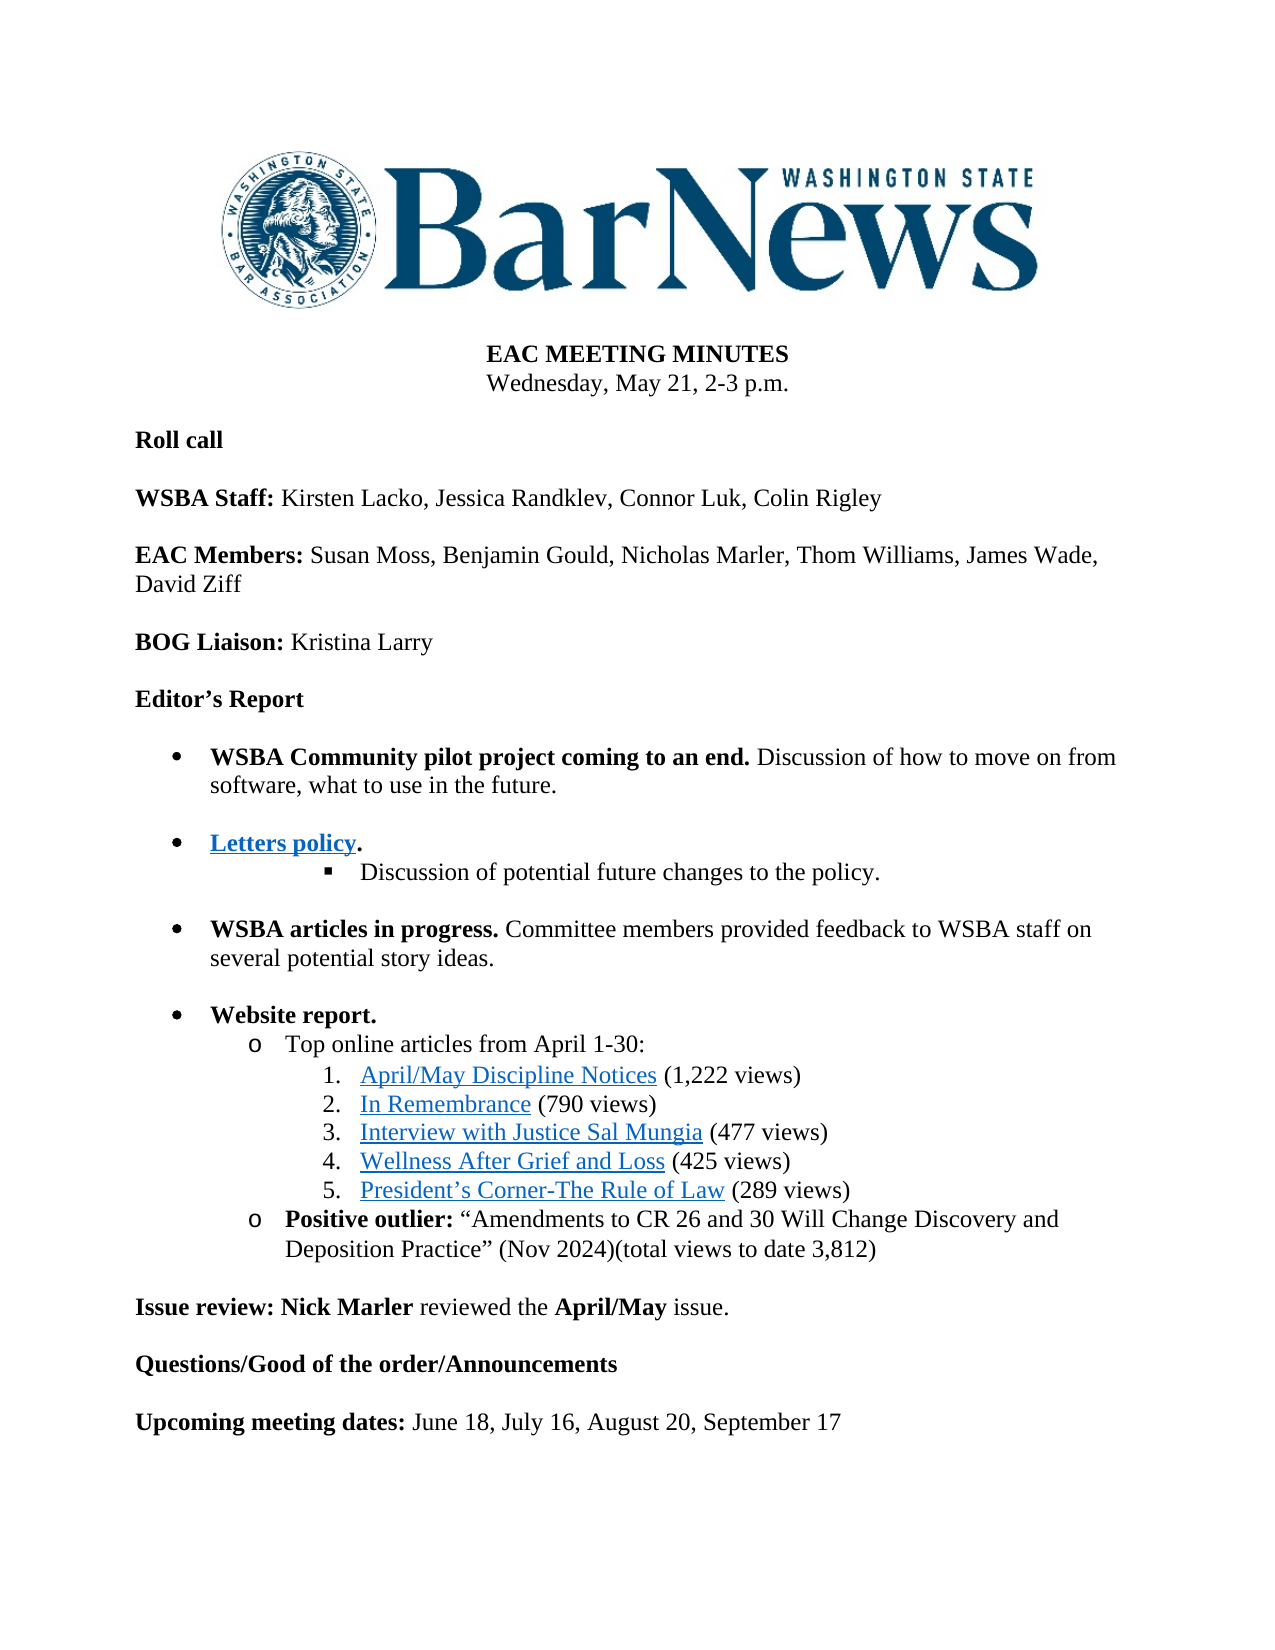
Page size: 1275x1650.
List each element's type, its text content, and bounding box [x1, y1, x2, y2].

list Positive outlier: “Amendments to CR 26 and 30 Will Change Discovery and Deposition Practice” (Nov 2024)(total views to date 3,812) [247, 1204, 1140, 1263]
list Top online articles from April 1-30: [247, 1029, 1140, 1060]
list WSBA Community pilot project coming to an end. Discussion of how to move on from software, what to use in the future. [172, 742, 1140, 799]
text Questions/Good of the order/Announcements [135, 1349, 1140, 1378]
text EAC MEETING MINUTES [135, 339, 1140, 368]
list Interview with Justice Sal Mungia (477 views) [322, 1117, 1140, 1146]
text Roll call [135, 425, 1140, 454]
list WSBA articles in progress. Committee members provided feedback to WSBA staff on several potential story ideas. [172, 914, 1140, 972]
text WSBA Staff: Kirsten Lacko, Jessica Randklev, Connor Luk, Colin Rigley EAC Members: Susan Moss, Benjamin Gould, Nicholas Marler, Thom Williams, James Wade, David Ziff [135, 483, 1140, 598]
list President’s Corner-The Rule of Law (289 views) [322, 1175, 1140, 1204]
text Wednesday, May 21, 2-3 p.m. [135, 368, 1140, 397]
text BOG Liaison: Kristina Larry [135, 627, 1140, 655]
list Letters policy. [172, 828, 1140, 857]
picture [178, 150, 1097, 311]
list Discussion of potential future changes to the policy. [322, 857, 1140, 885]
text Editor’s Report [135, 684, 1140, 713]
list Website report. [172, 1000, 1140, 1029]
list April/May Discipline Notices (1,222 views) [322, 1060, 1140, 1089]
text Upcoming meeting dates: June 18, July 16, August 20, September 17 [135, 1407, 1140, 1436]
list In Remembrance (790 views) [322, 1089, 1140, 1117]
text Issue review: Nick Marler reviewed the April/May issue. [135, 1292, 1140, 1321]
list Wellness After Grief and Loss (425 views) [322, 1146, 1140, 1175]
